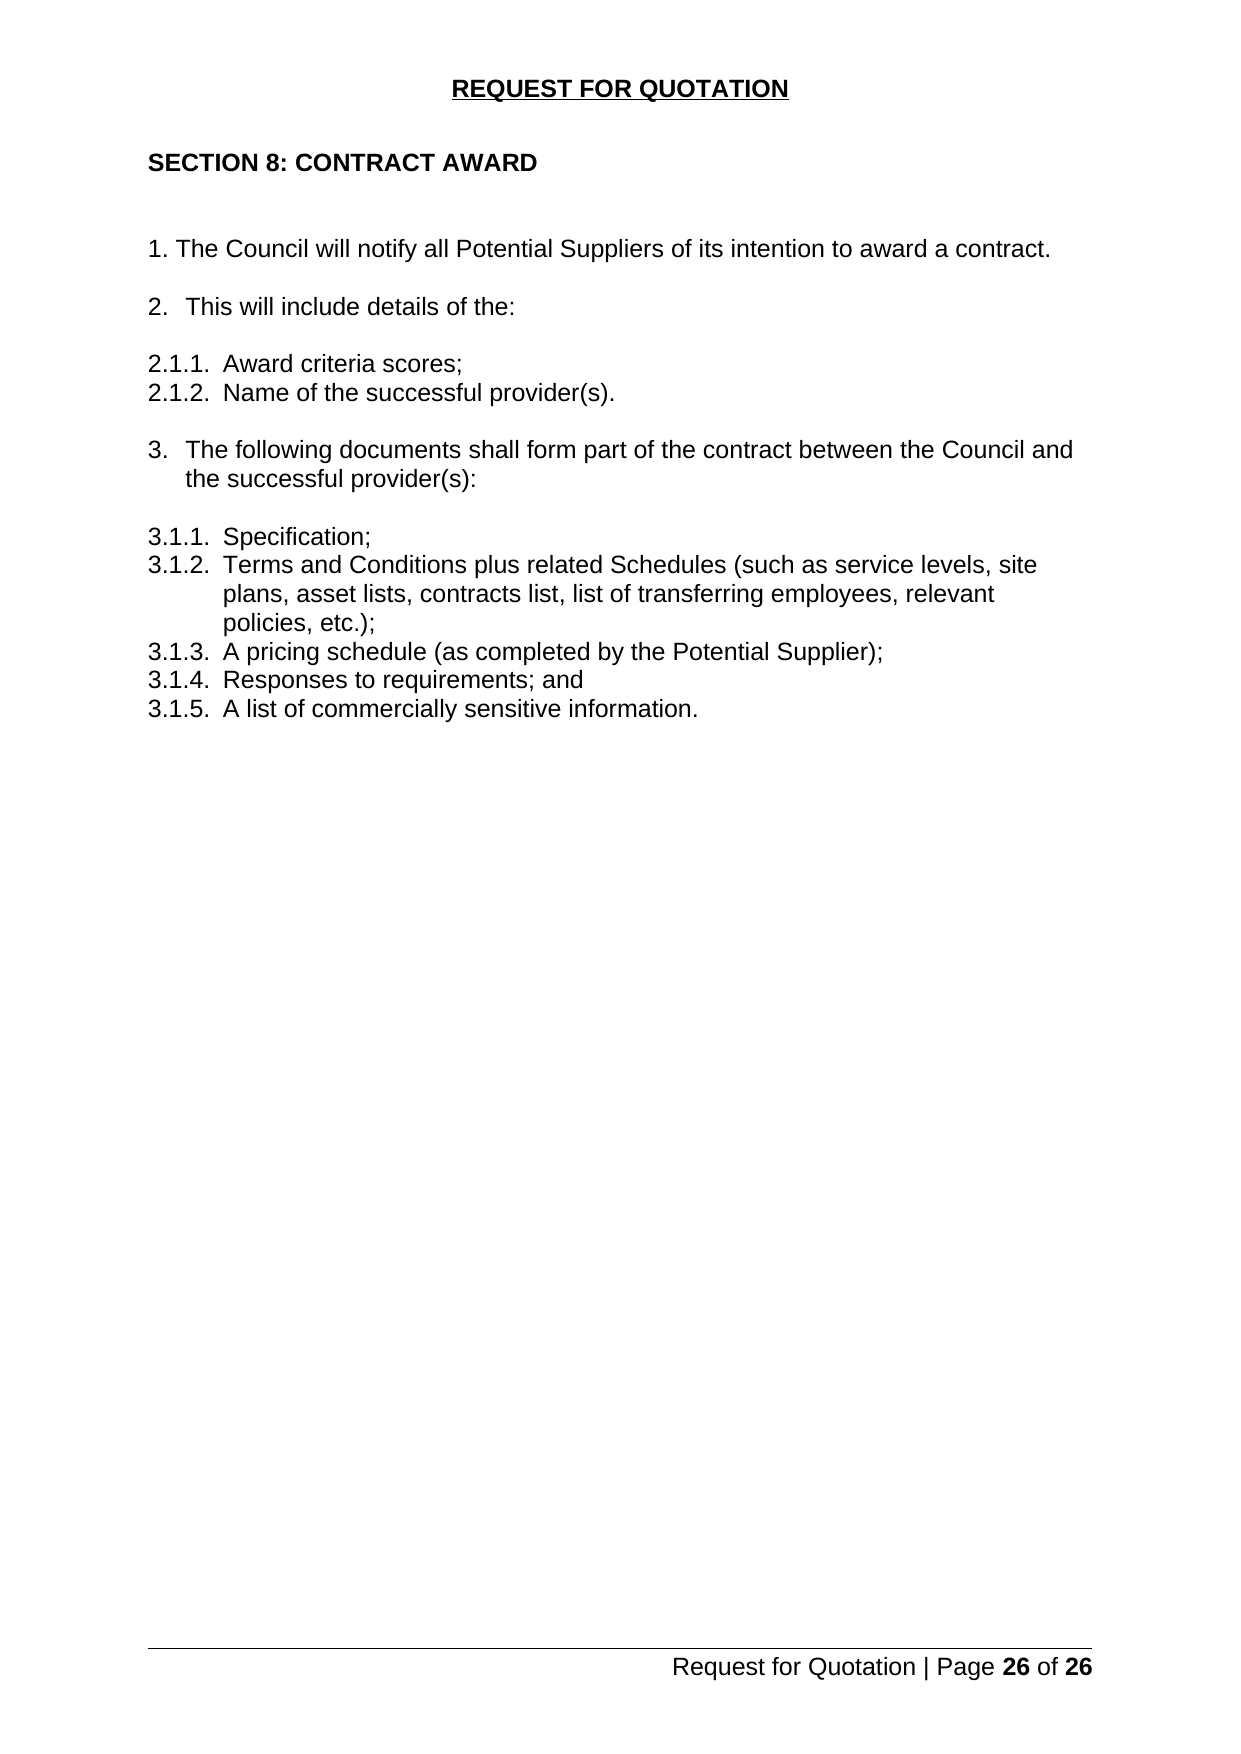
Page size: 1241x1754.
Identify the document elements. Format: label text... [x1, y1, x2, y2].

list Award criteria scores; [148, 349, 1092, 378]
list The following documents shall form part of the contract between the Council and the successful provider(s): [148, 435, 1092, 493]
text 1. The Council will notify all Potential Suppliers of its intention to award a contract. [148, 234, 1092, 263]
list A list of commercially sensitive information. [148, 694, 1092, 723]
list Specification; [148, 521, 1092, 550]
subtitle Section 8: CONTRACT AWARD [148, 148, 1092, 176]
list Name of the successful provider(s). [148, 378, 1092, 406]
list Responses to requirements; and [148, 665, 1092, 694]
list Terms and Conditions plus related Schedules (such as service levels, site plans, asset lists, contracts list, list of transferring employees, relevant policies, etc.); [148, 550, 1092, 636]
list This will include details of the: [148, 291, 1092, 320]
list A pricing schedule (as completed by the Potential Supplier); [148, 636, 1092, 665]
